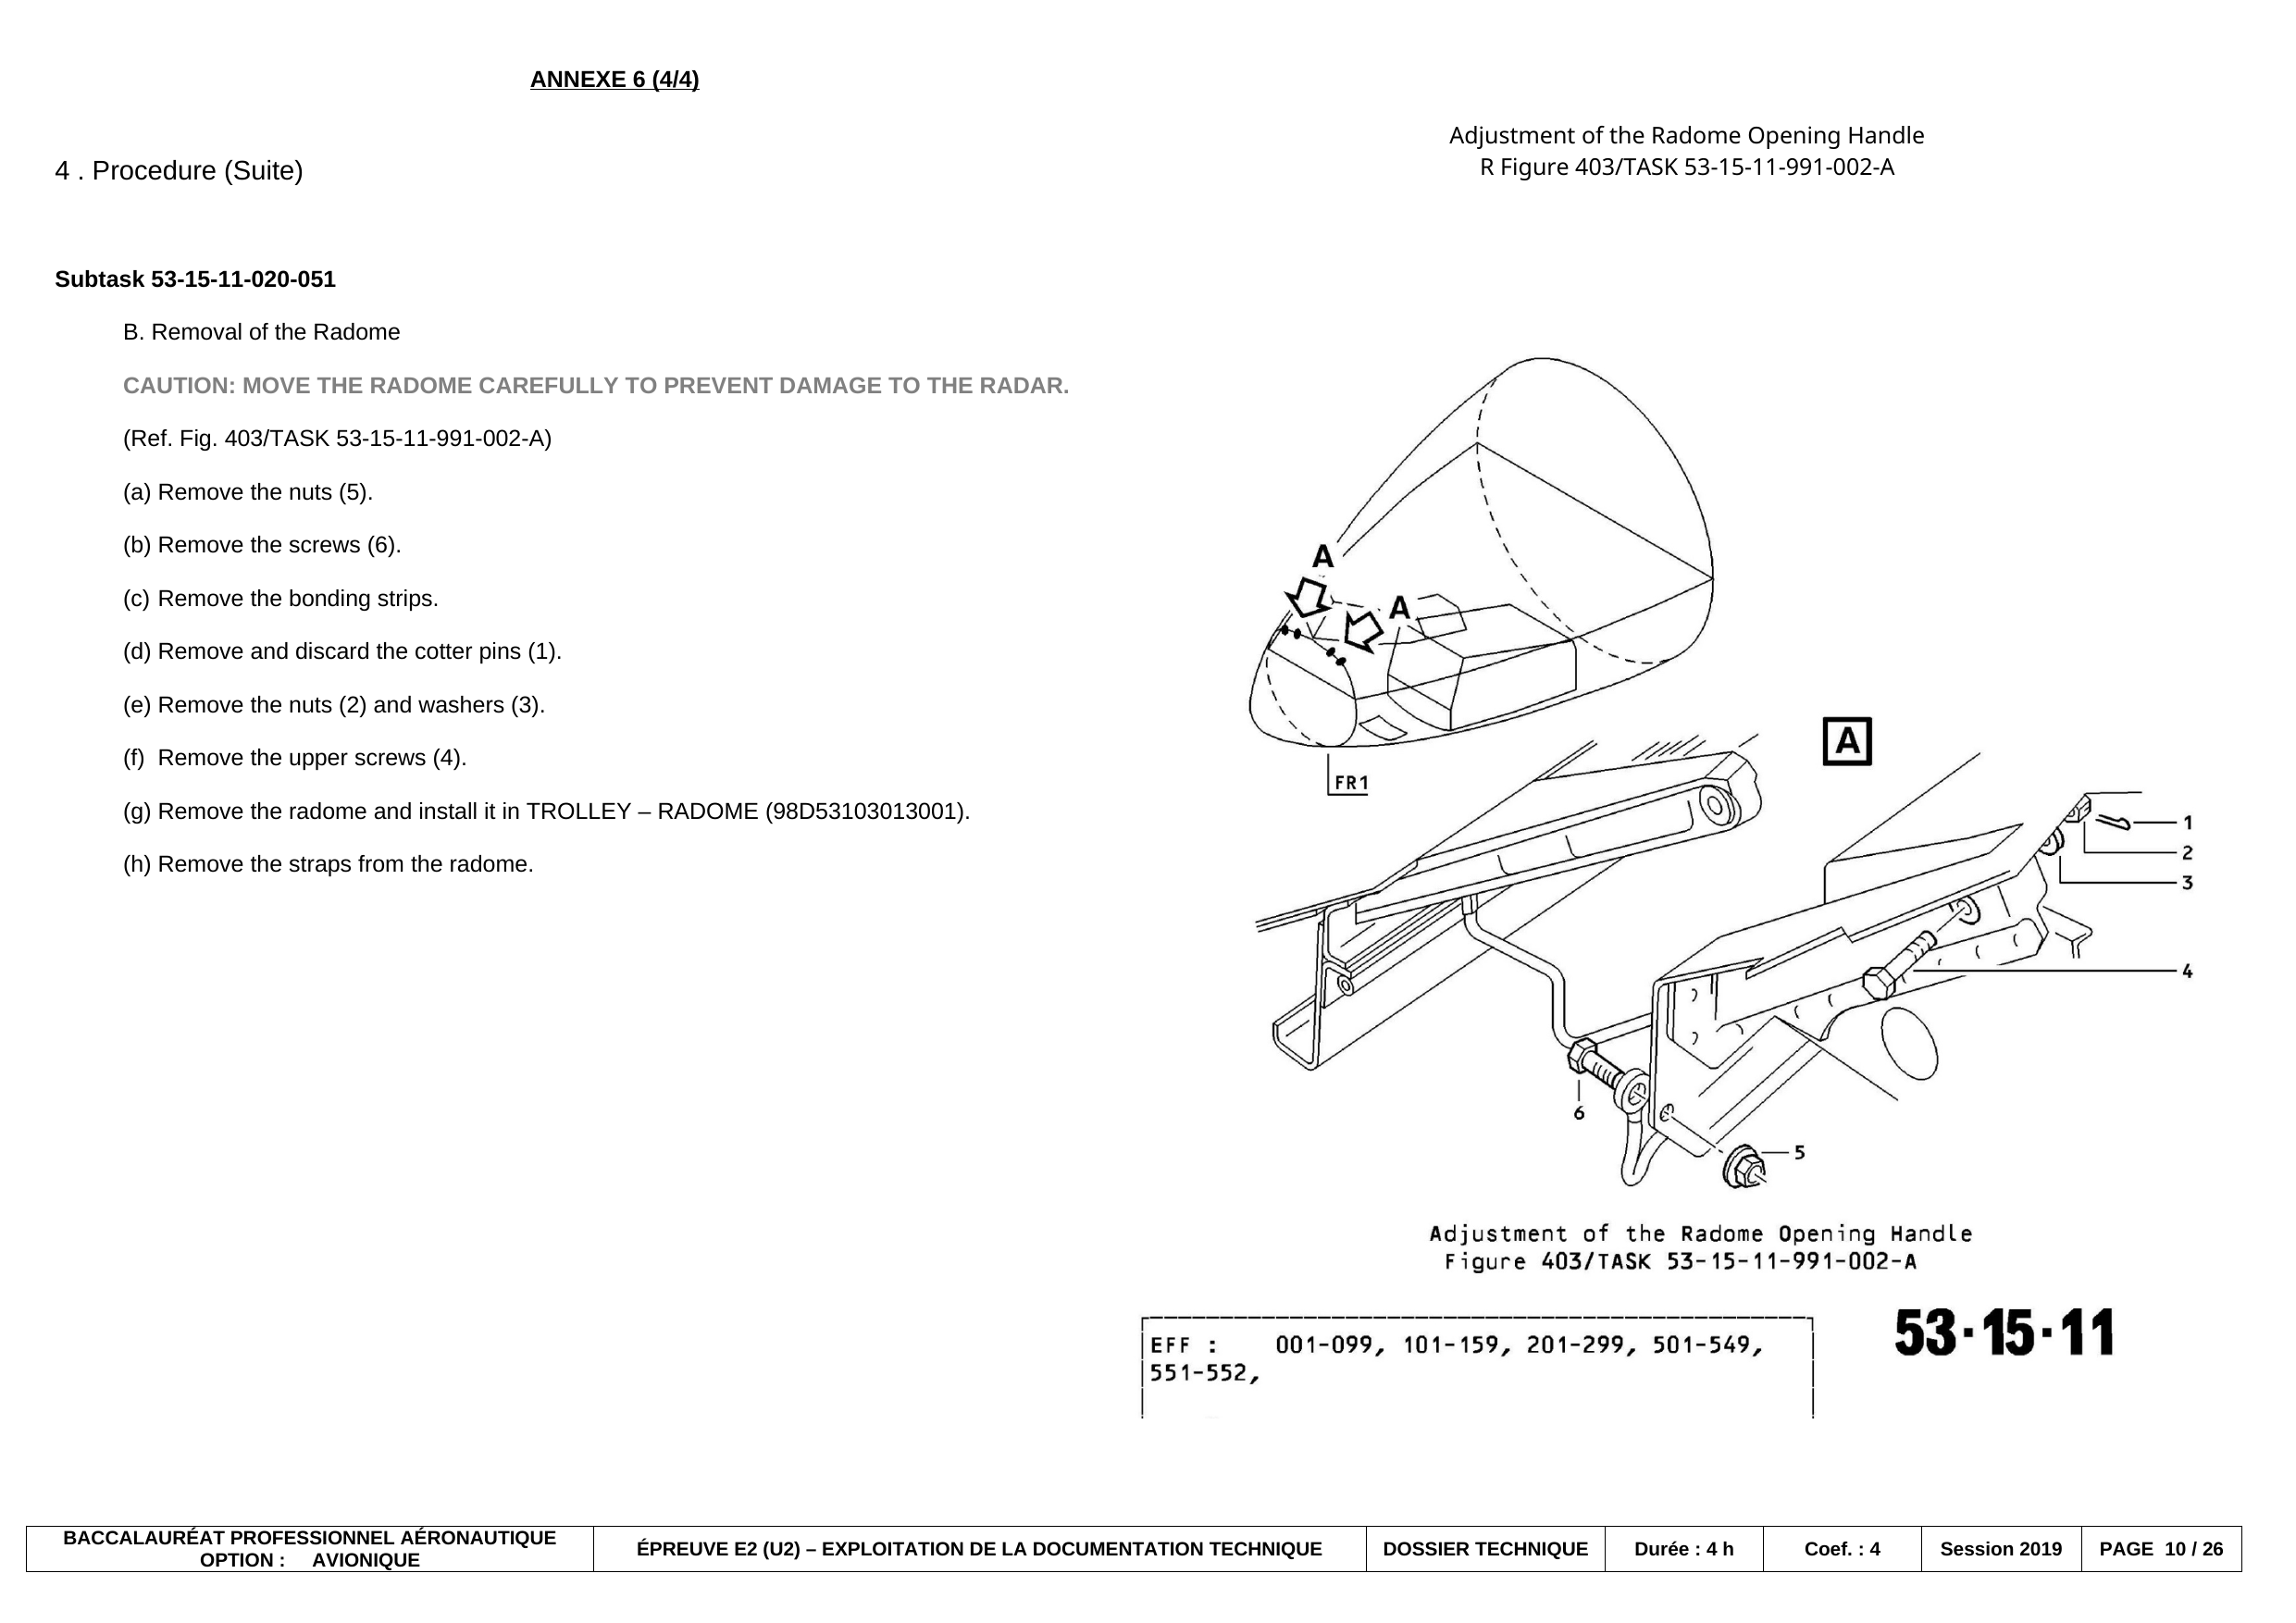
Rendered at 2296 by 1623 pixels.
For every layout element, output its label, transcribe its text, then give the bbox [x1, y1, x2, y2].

list Remove the nuts (2) and washers (3). [123, 690, 1107, 717]
list Remove the radome and install it in TROLLEY – RADOME (98D53103013001). [123, 797, 1107, 824]
picture [1129, 310, 2207, 1419]
list Remove the bonding strips. [123, 584, 1107, 611]
list Remove the upper screws (4). [123, 744, 1107, 771]
list Remove the straps from the radome. [123, 850, 1107, 877]
text 4 . Procedure (Suite) [55, 155, 1107, 185]
text CAUTION: MOVE THE RADOME CAREFULLY TO PREVENT DAMAGE TO THE RADAR. [55, 371, 1107, 398]
text Subtask 53-15-11-020-051 [55, 265, 1107, 291]
text R Figure 403/TASK 53-15-11-991-002-A [1161, 150, 2214, 181]
list Remove and discard the cotter pins (1). [123, 638, 1107, 664]
text Adjustment of the Radome Opening Handle [1161, 118, 2214, 150]
list Remove the screws (6). [123, 531, 1107, 558]
text B. Removal of the Radome [55, 318, 1107, 345]
text ANNEXE 6 (4/4) [55, 66, 1107, 92]
list Remove the nuts (5). [123, 477, 1107, 504]
text (Ref. Fig. 403/TASK 53-15-11-991-002-A) [55, 425, 1107, 452]
